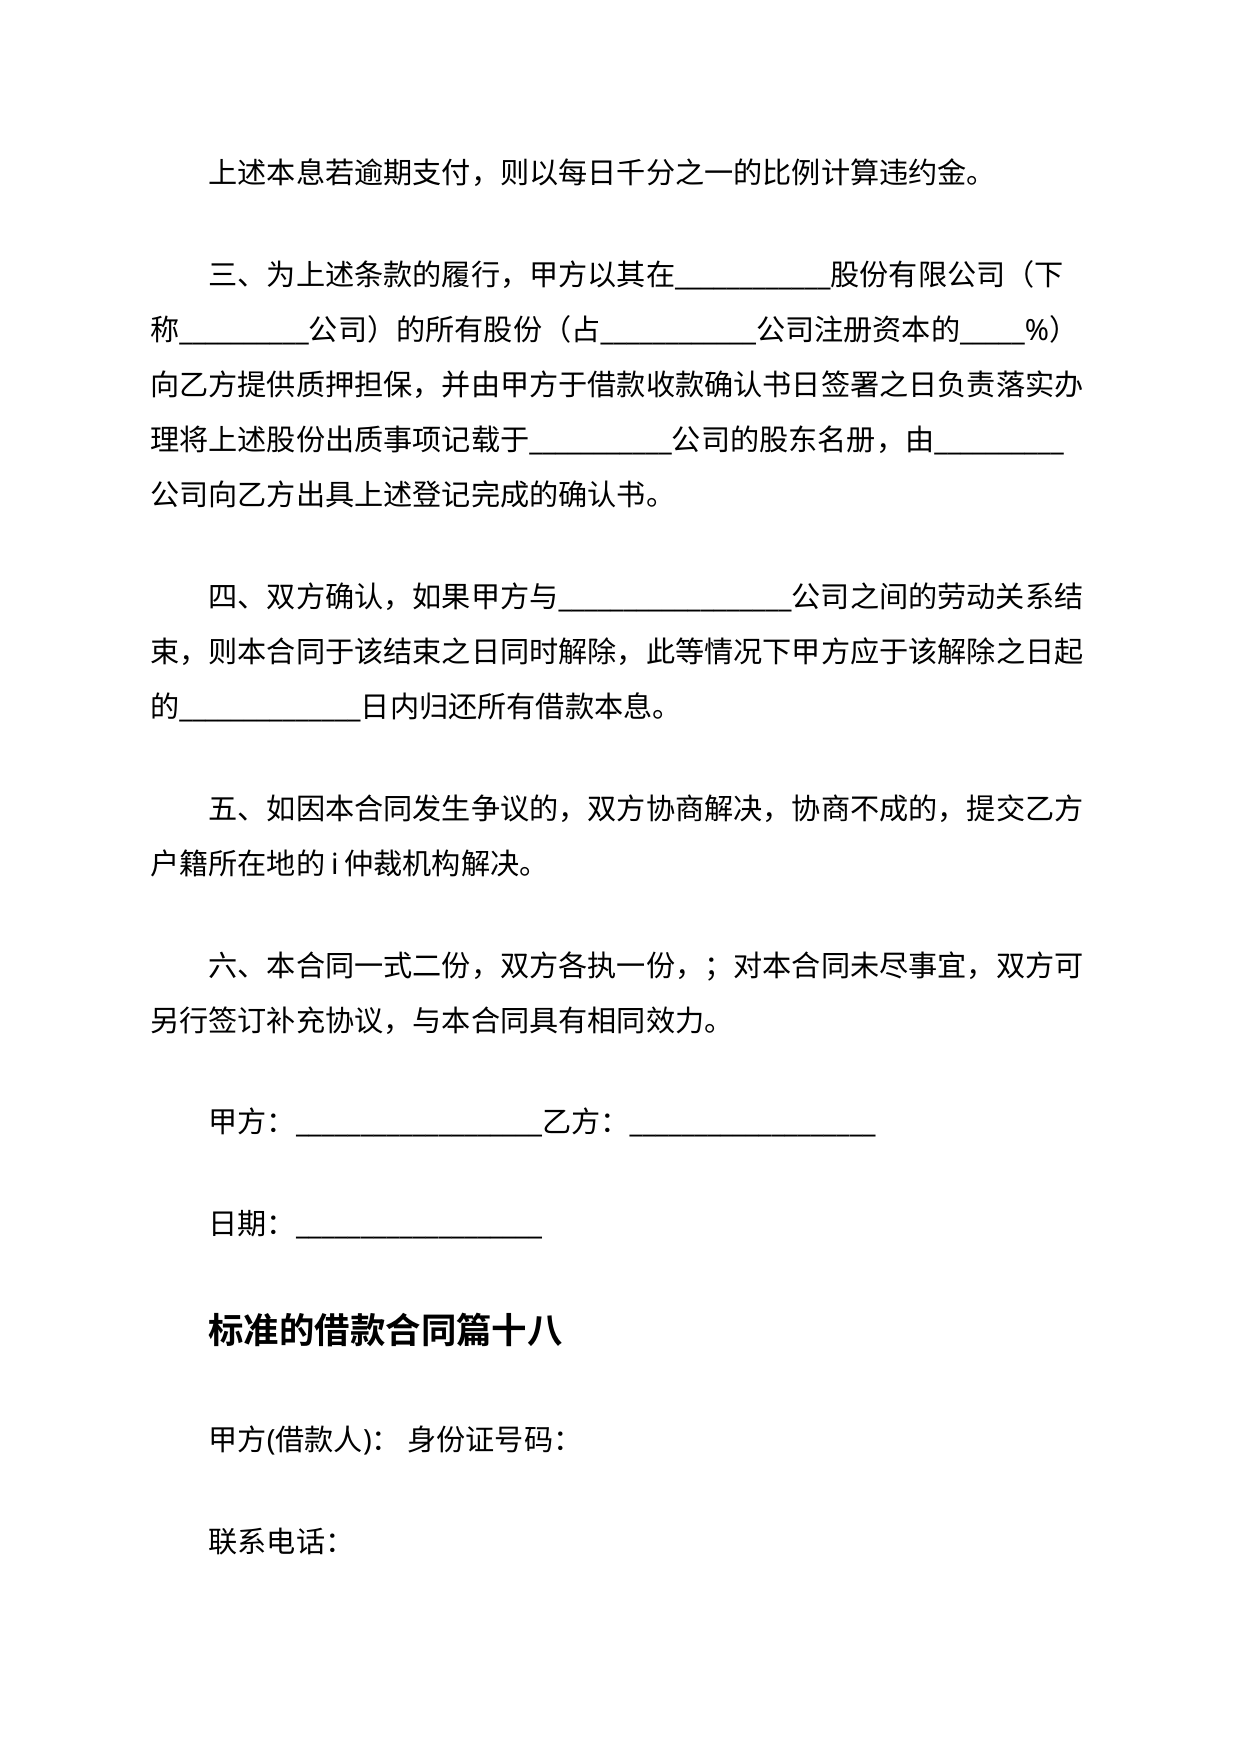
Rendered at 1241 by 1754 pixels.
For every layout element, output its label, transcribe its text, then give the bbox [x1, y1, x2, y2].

text 四、双方确认，如果甲方与__________________公司之间的劳动关系结束，则本合同于该结束之日同时解除，此等情况下甲方应于该解除之日起的______________日内归还所有借款本息。 [150, 573, 1090, 726]
text 六、本合同一式二份，双方各执一份，；对本合同未尽事宜，双方可另行签订补充协议，与本合同具有相同效力。 [150, 942, 1090, 1039]
text 五、如因本合同发生争议的，双方协商解决，协商不成的，提交乙方户籍所在地的i仲裁机构解决。 [150, 785, 1090, 883]
text 日期：___________________ [150, 1201, 1090, 1243]
text 标准的借款合同篇十八 [150, 1303, 1090, 1354]
text 三、为上述条款的履行，甲方以其在____________股份有限公司（下称__________公司）的所有股份（占____________公司注册资本的_____%）向乙方提供质押担保，并由甲方于借款收款确认书日签署之日负责落实办理将上述股份出质事项记载于___________公司的股东名册，由__________公司向乙方出具上述登记完成的确认书。 [150, 252, 1090, 514]
text 上述本息若逾期支付，则以每日千分之一的比例计算违约金。 [150, 150, 1090, 192]
text 甲方：___________________乙方：___________________ [150, 1099, 1090, 1141]
text 甲方(借款人)： 身份证号码： [150, 1416, 1090, 1459]
text 联系电话： [150, 1518, 1090, 1561]
